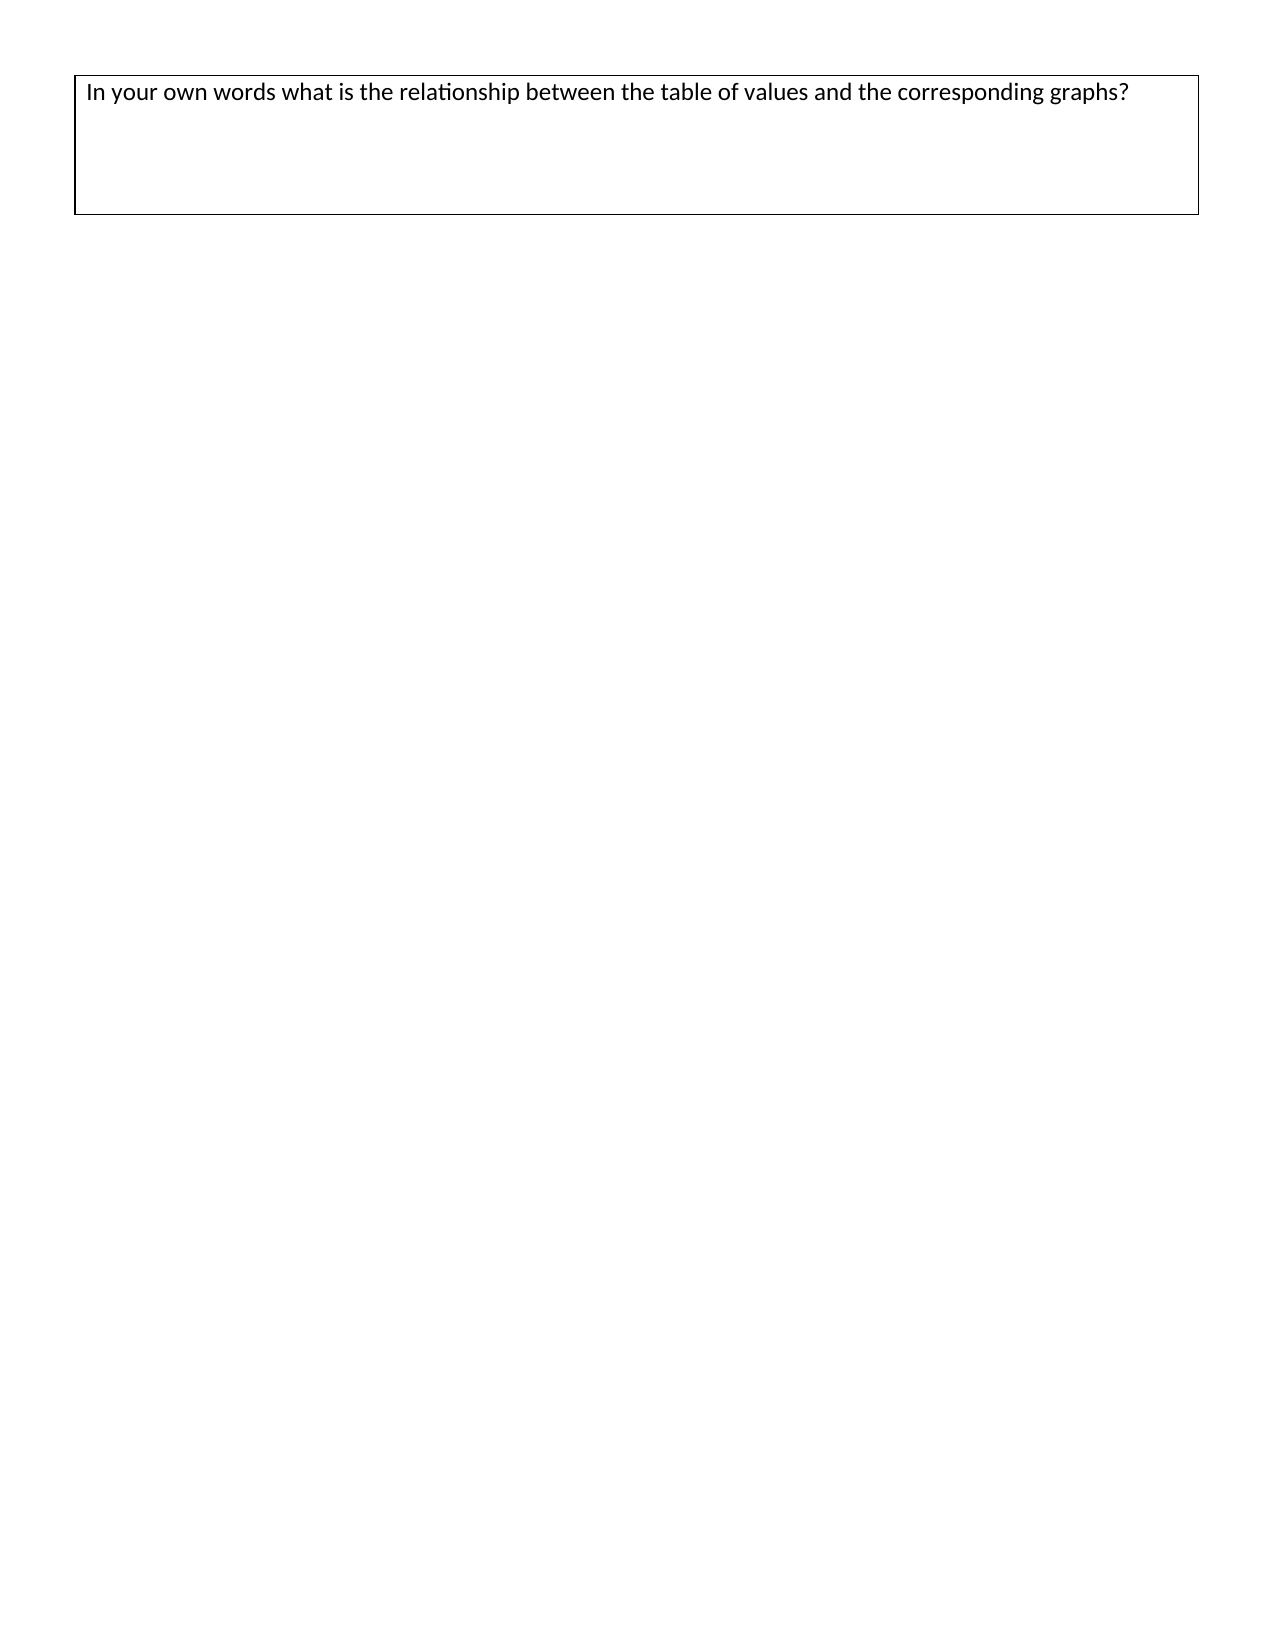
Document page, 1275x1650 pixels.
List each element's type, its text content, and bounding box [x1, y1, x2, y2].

table_cell In your own words what is the relationship between the table of values and the corresponding graphs? [76, 76, 1198, 214]
